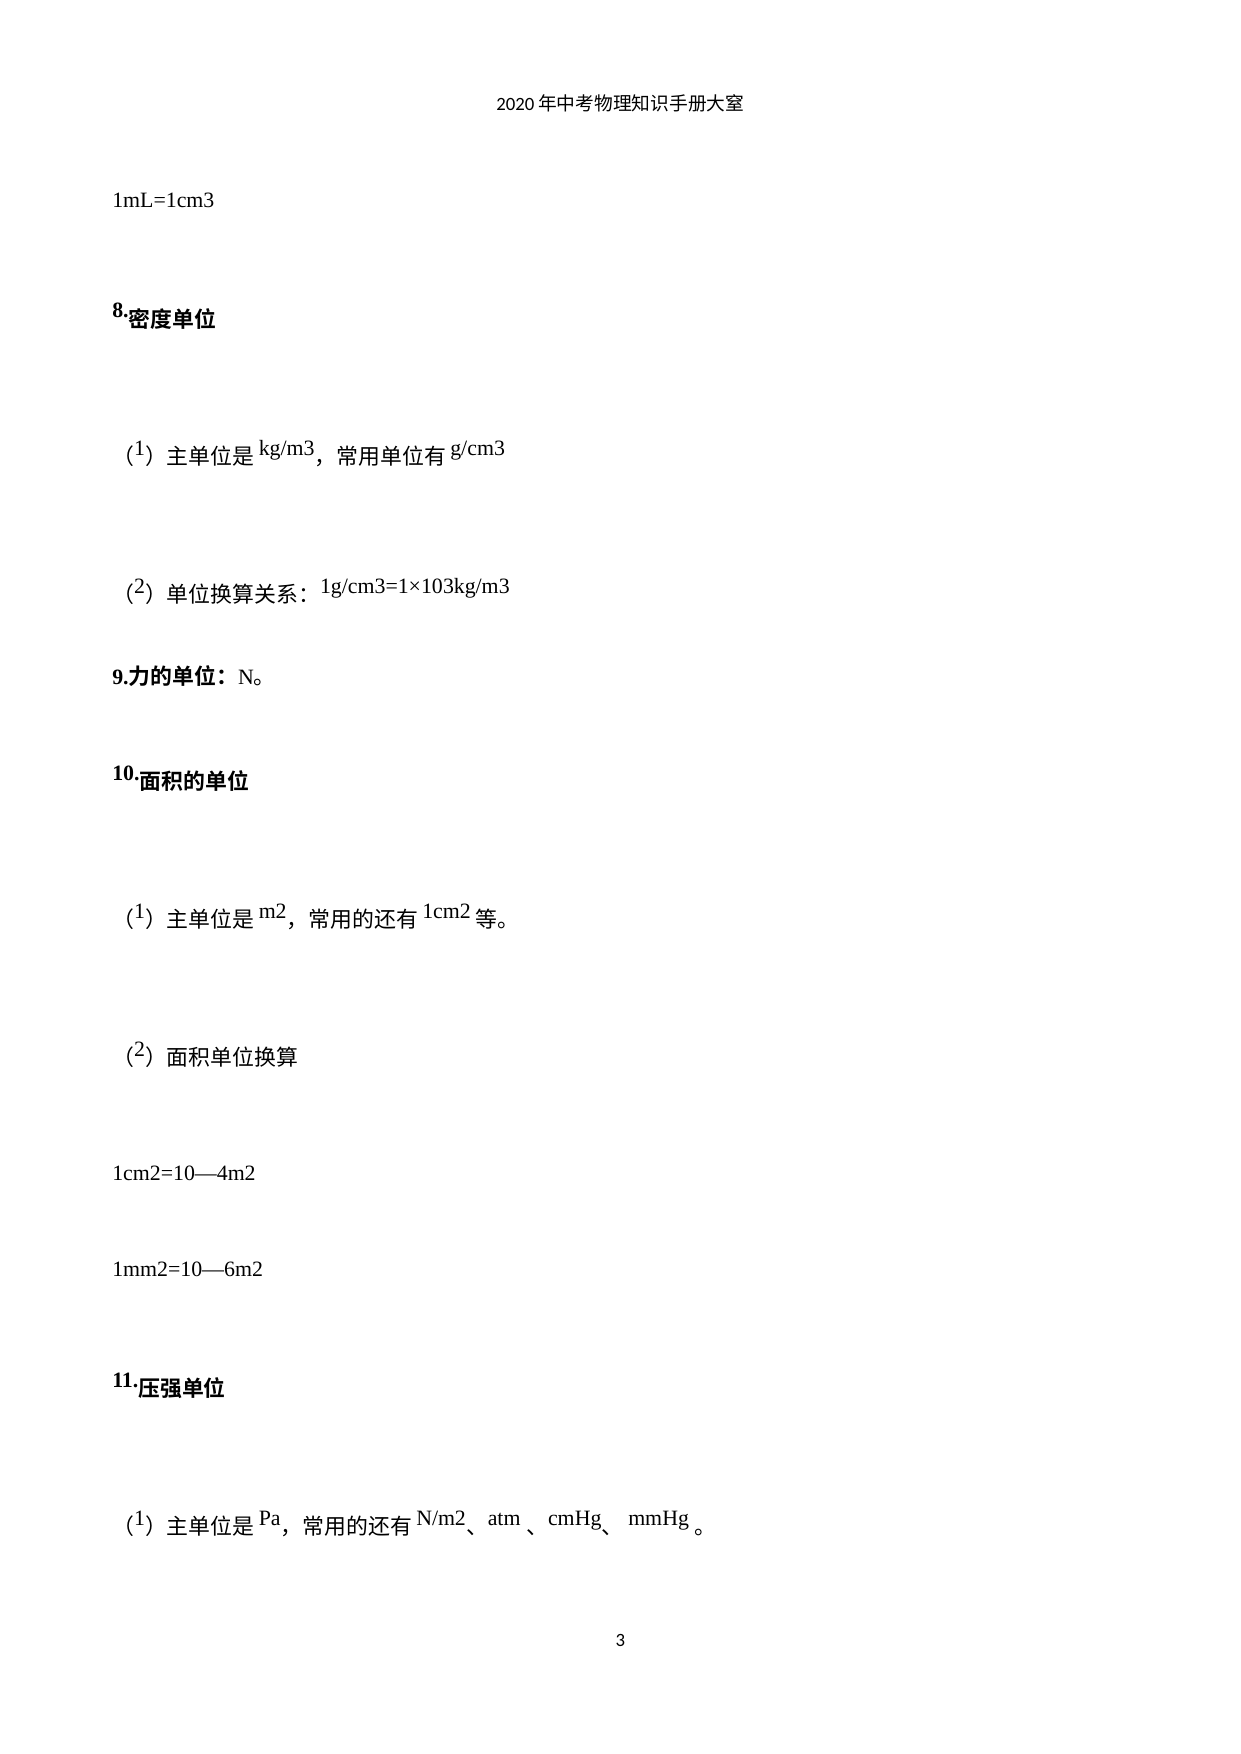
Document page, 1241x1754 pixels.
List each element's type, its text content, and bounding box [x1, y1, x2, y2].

text （2）面积单位换算 [112, 983, 1128, 1082]
text 9.力的单位：N。 [112, 658, 1128, 692]
text 1mm2=10—6m2 [112, 1218, 1128, 1284]
text （2）单位换算关系：1g/cm3=1×103kg/m3 [112, 521, 1128, 620]
text 10.面积的单位 [112, 707, 1128, 807]
text 8.密度单位 [112, 245, 1128, 344]
text 1cm2=10—4m2 [112, 1121, 1128, 1187]
text （1）主单位是m2，常用的还有1cm2等。 [112, 845, 1128, 945]
text （1）主单位是kg/m3，常用单位有g/cm3 [112, 383, 1128, 482]
text 11.压强单位 [112, 1315, 1128, 1414]
text 1mL=1cm3 [112, 148, 1128, 214]
text （1）主单位是Pa，常用的还有N/m2、atm 、cmHg、 mmHg 。 [112, 1452, 1128, 1552]
